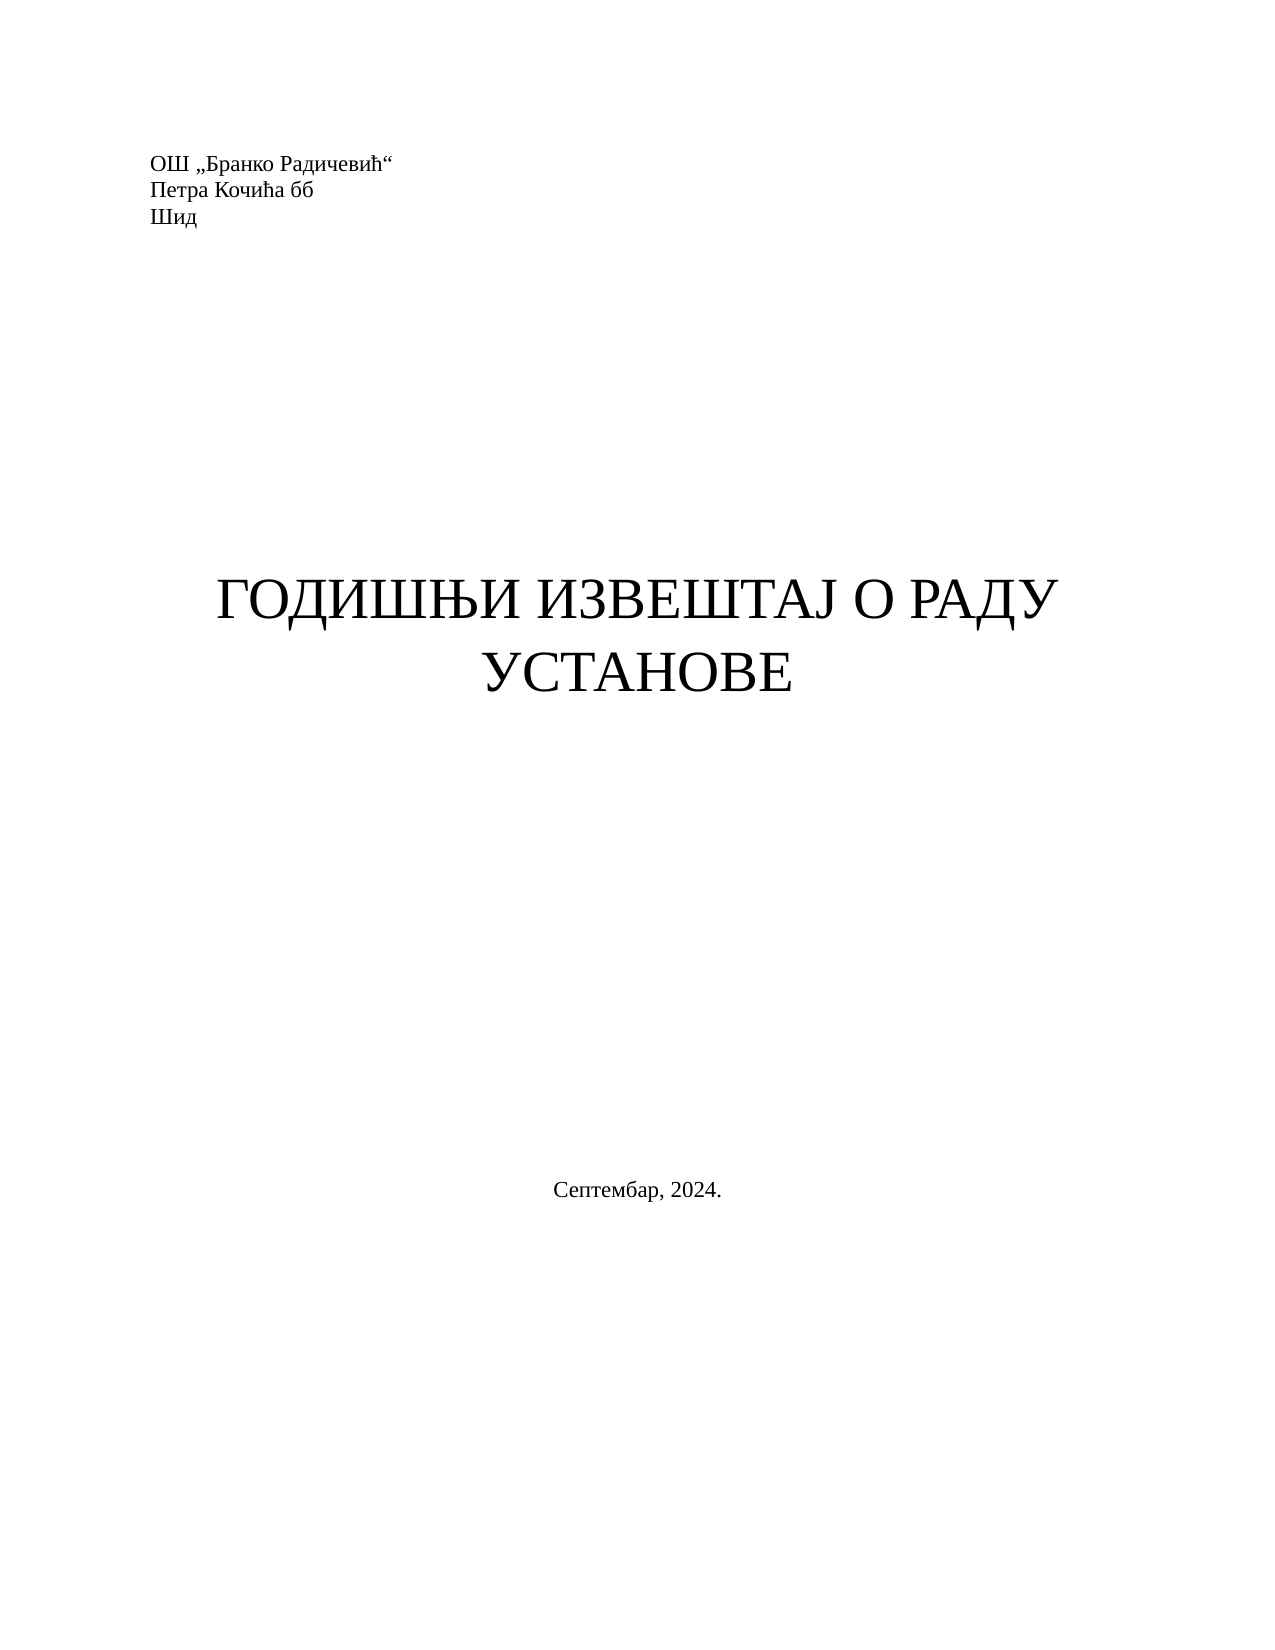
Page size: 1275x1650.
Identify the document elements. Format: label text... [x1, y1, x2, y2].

text Петра Кочића бб [150, 176, 1125, 203]
text Шид [150, 203, 1125, 229]
text Септембар, 2024. [150, 1177, 1125, 1203]
text ГОДИШЊИ ИЗВЕШТАЈ О РАДУ УСТАНОВЕ [150, 564, 1125, 703]
text ОШ „Бранко Радичевић“ [150, 150, 1125, 176]
